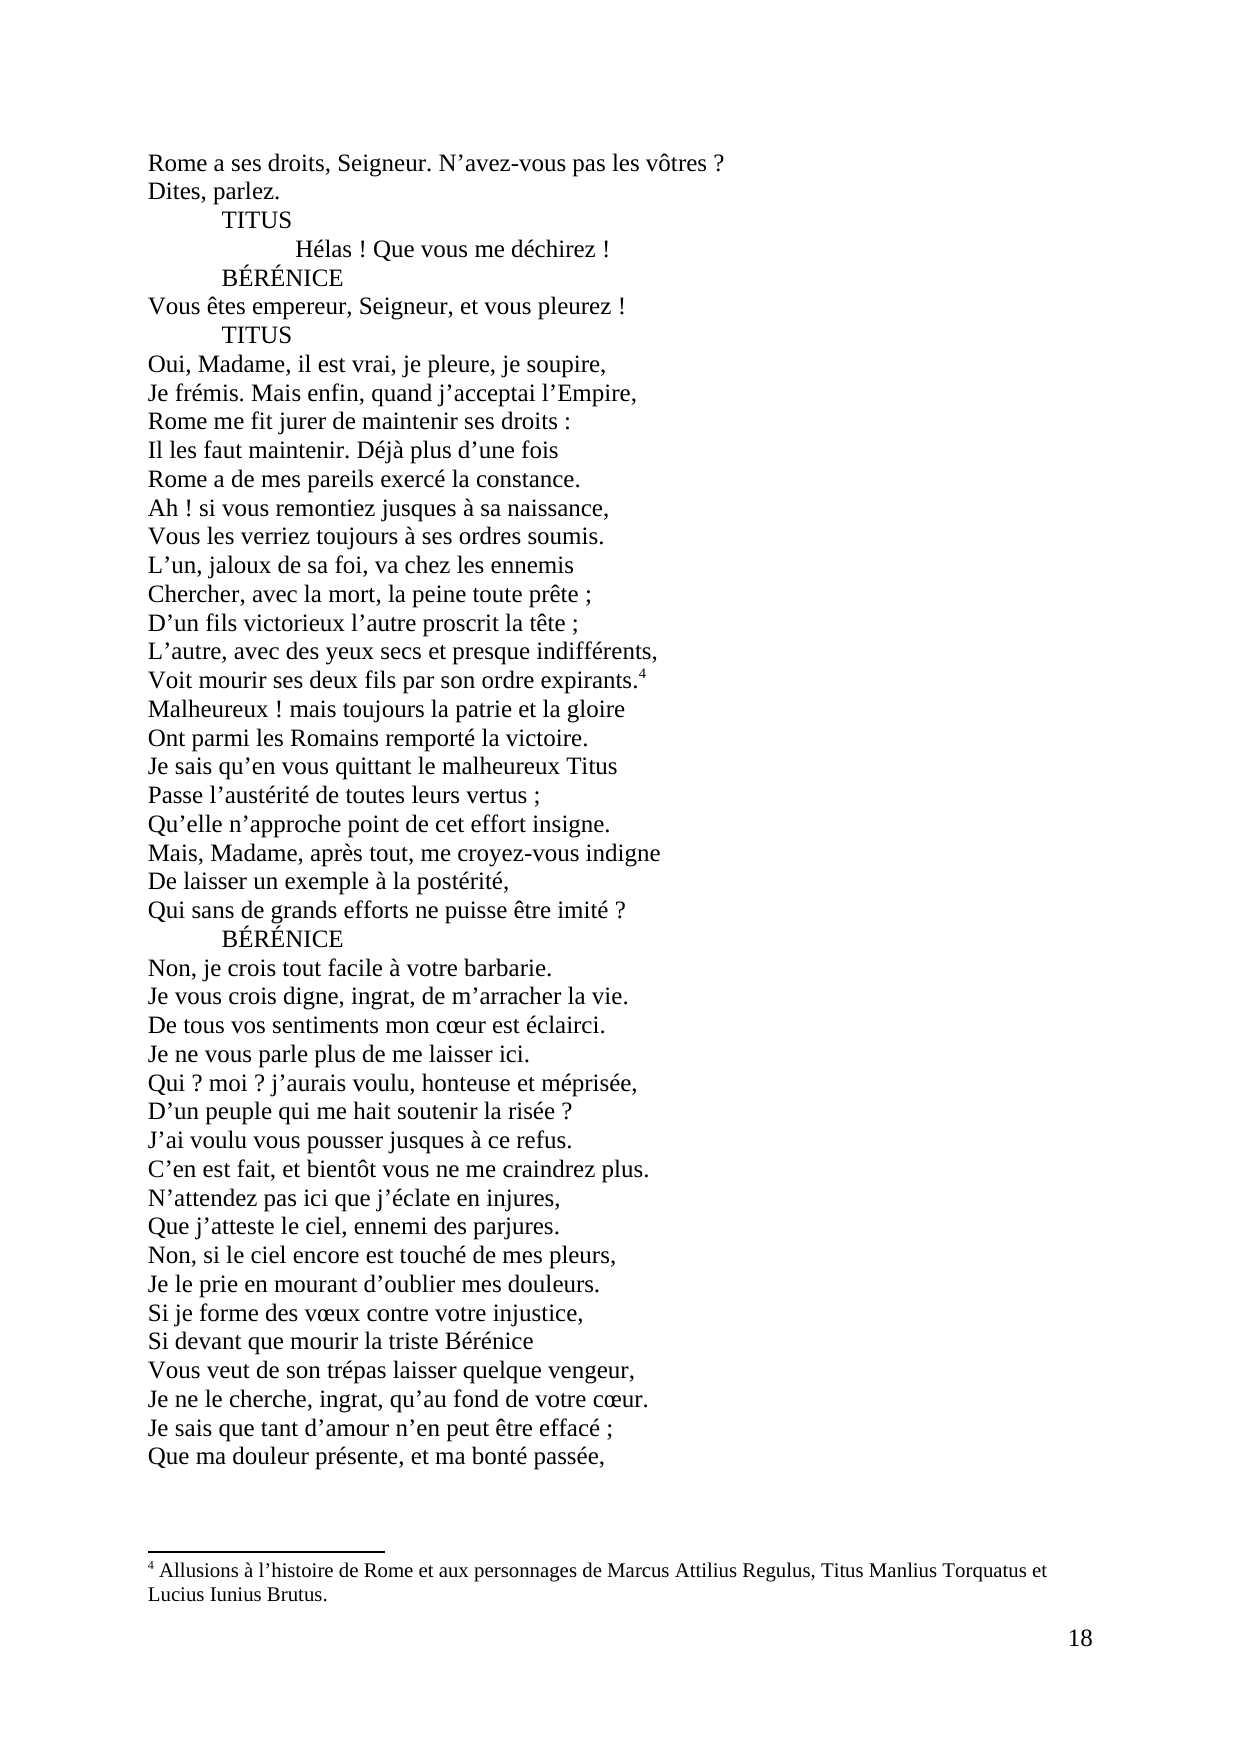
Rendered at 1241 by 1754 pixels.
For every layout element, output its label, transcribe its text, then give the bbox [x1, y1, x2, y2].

text Non, si le ciel encore est touché de mes pleurs, [148, 1240, 1092, 1269]
text Mais, Madame, après tout, me croyez-vous indigne [148, 838, 1092, 866]
text Il les faut maintenir. Déjà plus d’une fois [148, 435, 1092, 464]
text Ont parmi les Romains remporté la victoire. [148, 723, 1092, 751]
text Je vous crois digne, ingrat, de m’arracher la vie. [148, 981, 1092, 1010]
text L’un, jaloux de sa foi, va chez les ennemis [148, 550, 1092, 579]
text Non, je crois tout facile à votre barbarie. [148, 953, 1092, 981]
text Si devant que mourir la triste Bérénice [148, 1326, 1092, 1355]
text D’un fils victorieux l’autre proscrit la tête ; [148, 608, 1092, 636]
text Rome me fit jurer de maintenir ses droits : [148, 406, 1092, 435]
text Rome a ses droits, Seigneur. N’avez-vous pas les vôtres ? [148, 148, 1092, 176]
text Vous êtes empereur, Seigneur, et vous pleurez ! [148, 291, 1092, 320]
text Passe l’austérité de toutes leurs vertus ; [148, 780, 1092, 809]
text Qui ? moi ? j’aurais voulu, honteuse et méprisée, [148, 1068, 1092, 1096]
text Que j’atteste le ciel, ennemi des parjures. [148, 1211, 1092, 1240]
text D’un peuple qui me hait soutenir la risée ? [148, 1096, 1092, 1125]
text Malheureux ! mais toujours la patrie et la gloire [148, 694, 1092, 723]
text Voit mourir ses deux fils par son ordre expirants. [148, 665, 1092, 694]
text Si je forme des vœux contre votre injustice, [148, 1298, 1092, 1326]
text Bérénice [148, 263, 1092, 291]
text Oui, Madame, il est vrai, je pleure, je soupire, [148, 349, 1092, 378]
text L’autre, avec des yeux secs et presque indifférents, [148, 636, 1092, 665]
text Ah ! si vous remontiez jusques à sa naissance, [148, 493, 1092, 521]
text Vous veut de son trépas laisser quelque vengeur, [148, 1355, 1092, 1384]
text De laisser un exemple à la postérité, [148, 866, 1092, 895]
text Je ne le cherche, ingrat, qu’au fond de votre cœur. [148, 1384, 1092, 1413]
text Qui sans de grands efforts ne puisse être imité ? [148, 895, 1092, 924]
text De tous vos sentiments mon cœur est éclairci. [148, 1010, 1092, 1039]
text Titus [148, 320, 1092, 349]
text Je le prie en mourant d’oublier mes douleurs. [148, 1269, 1092, 1298]
text Rome a de mes pareils exercé la constance. [148, 464, 1092, 493]
text C’en est fait, et bientôt vous ne me craindrez plus. [148, 1154, 1092, 1183]
text Je sais que tant d’amour n’en peut être effacé ; [148, 1413, 1092, 1441]
text Je frémis. Mais enfin, quand j’acceptai l’Empire, [148, 378, 1092, 406]
text Dites, parlez. [148, 176, 1092, 205]
text Titus [148, 205, 1092, 234]
text Bérénice [148, 924, 1092, 953]
text Que ma douleur présente, et ma bonté passée, [148, 1441, 1092, 1470]
text Je sais qu’en vous quittant le malheureux Titus [148, 751, 1092, 780]
text Chercher, avec la mort, la peine toute prête ; [148, 579, 1092, 608]
text Qu’elle n’approche point de cet effort insigne. [148, 809, 1092, 838]
text Hélas ! Que vous me déchirez ! [221, 234, 1092, 263]
text J’ai voulu vous pousser jusques à ce refus. [148, 1125, 1092, 1154]
text Vous les verriez toujours à ses ordres soumis. [148, 521, 1092, 550]
text N’attendez pas ici que j’éclate en injures, [148, 1183, 1092, 1211]
text Je ne vous parle plus de me laisser ici. [148, 1039, 1092, 1068]
